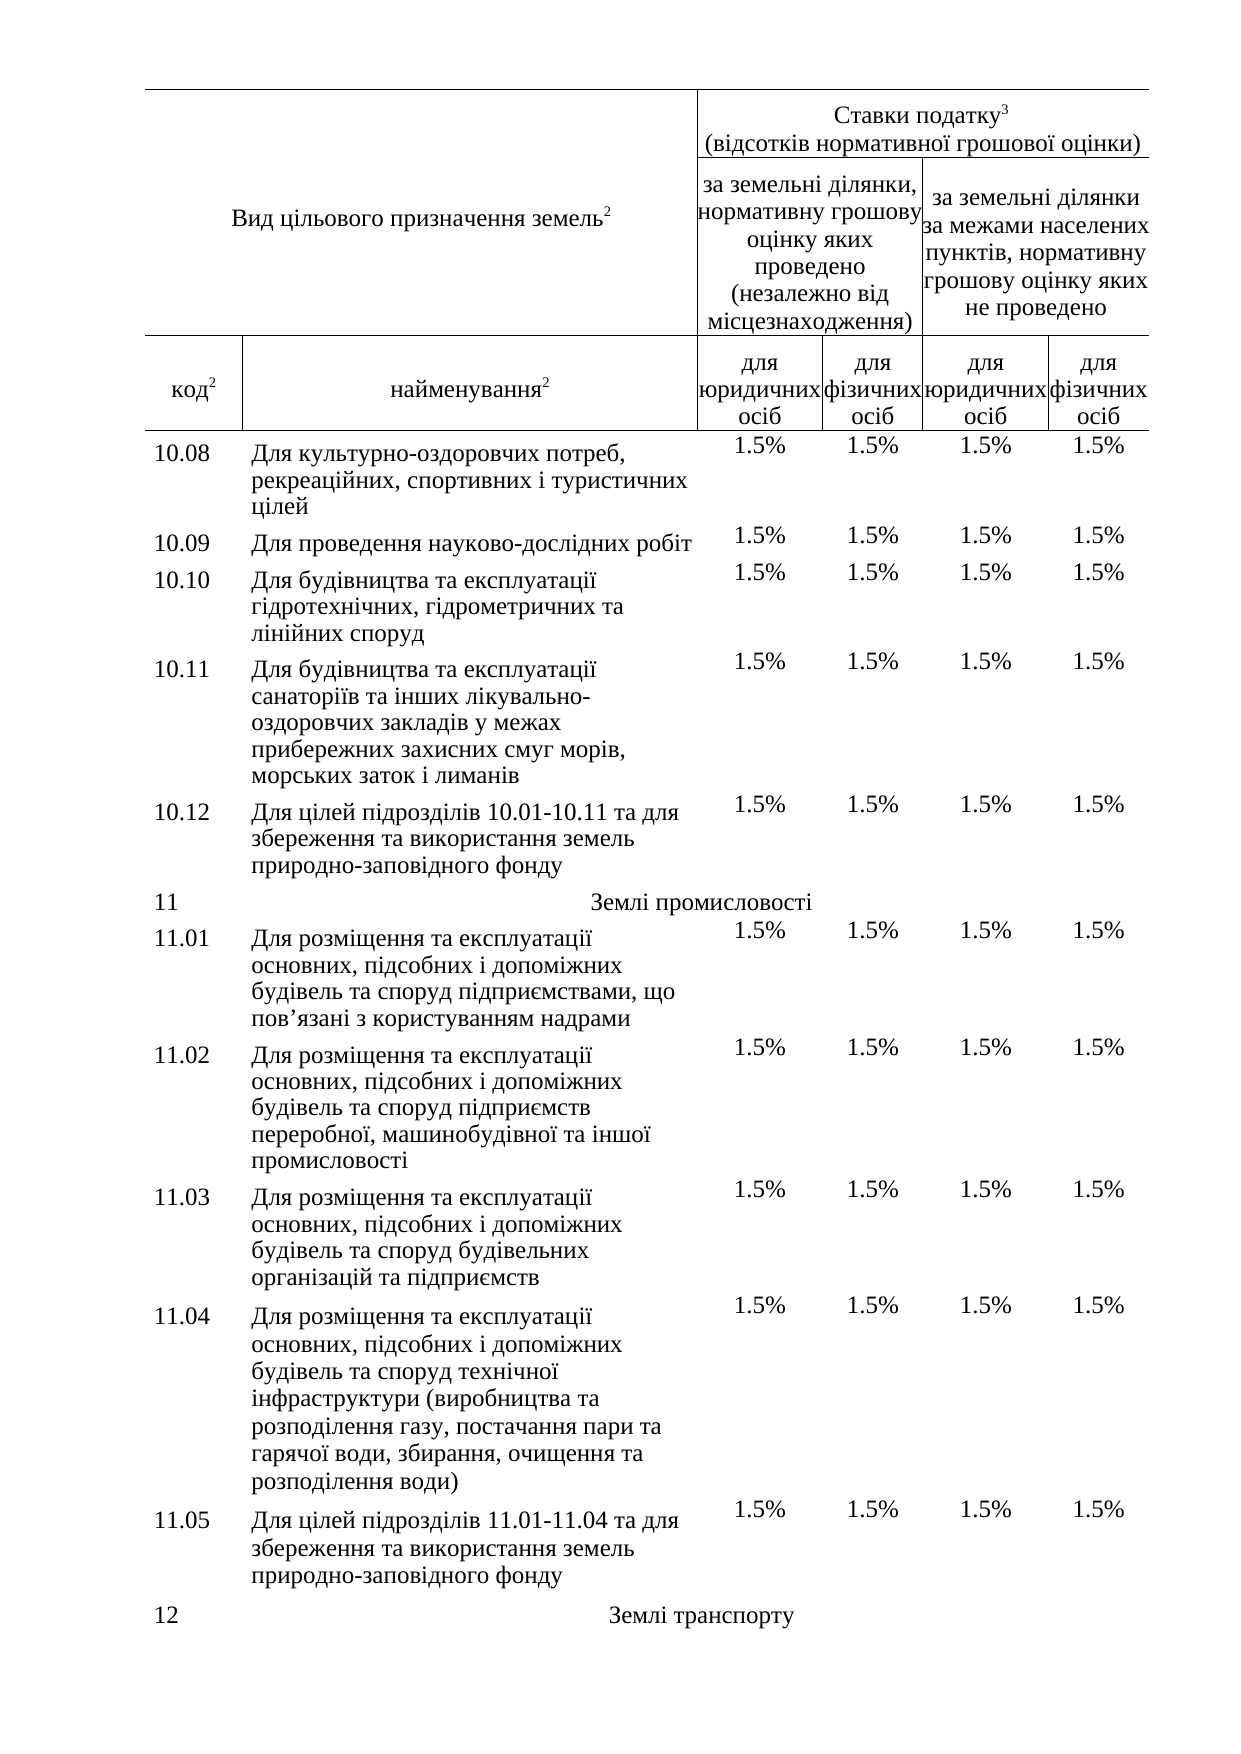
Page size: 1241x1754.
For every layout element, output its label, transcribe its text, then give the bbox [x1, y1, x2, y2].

table_cell 1.5% [923, 520, 1048, 557]
table_cell 10.09 [145, 520, 242, 557]
table_cell 1.5% [923, 646, 1048, 789]
table_cell 1.5% [697, 520, 822, 557]
table_header Ставки податку3 (відсотків нормативної грошової оцінки) [698, 90, 1149, 157]
table_cell 1.5% [1048, 520, 1149, 557]
table_cell 1.5% [1048, 1174, 1149, 1290]
table_cell Для цілей підрозділів 11.01-11.04 та для збереження та використання земель природно-заповідного фонду [242, 1495, 697, 1589]
table_cell Для будівництва та експлуатації санаторіїв та інших лікувально-оздоровчих закладів у межах прибережних захисних смуг морів, морських заток і лиманів [242, 646, 697, 789]
table_cell 1.5% [822, 1174, 923, 1290]
table_cell 1.5% [1048, 431, 1149, 520]
table_cell 11.01 [145, 915, 242, 1032]
table_cell 11 [145, 879, 242, 915]
table_cell 1.5% [1048, 646, 1149, 789]
table_header Вид цільового призначення земель2 [145, 90, 697, 334]
table_cell 11.02 [145, 1032, 242, 1174]
table_cell 1.5% [1048, 789, 1149, 879]
table_cell 10.12 [145, 789, 242, 879]
table_cell 1.5% [822, 1495, 923, 1589]
table_cell 1.5% [923, 431, 1048, 520]
table_cell 12 [145, 1589, 242, 1629]
table_cell Для розміщення та експлуатації основних, підсобних і допоміжних будівель та споруд підприємствами, що пов’язані з користуванням надрами [242, 915, 697, 1032]
table_cell найменування2 [243, 336, 697, 430]
table_cell для юридичних осіб [923, 336, 1048, 430]
table_cell 1.5% [822, 789, 923, 879]
table_cell для фізичних осіб [823, 336, 922, 430]
table_cell 1.5% [697, 1290, 822, 1494]
table_cell 1.5% [697, 557, 822, 646]
table_cell 1.5% [822, 1290, 923, 1494]
table_cell 1.5% [923, 557, 1048, 646]
table_cell Землі транспорту [242, 1589, 1149, 1629]
table_cell 1.5% [822, 915, 923, 1032]
table_cell 1.5% [822, 646, 923, 789]
table_cell 1.5% [923, 1032, 1048, 1174]
table_cell Для розміщення та експлуатації основних, підсобних і допоміжних будівель та споруд будівельних організацій та підприємств [242, 1174, 697, 1290]
table_cell 1.5% [697, 431, 822, 520]
table_cell 1.5% [697, 1032, 822, 1174]
table_cell 1.5% [697, 1495, 822, 1589]
table_cell Для розміщення та експлуатації основних, підсобних і допоміжних будівель та споруд технічної інфраструктури (виробництва та розподілення газу, постачання пари та гарячої води, збирання, очищення та розподілення води) [242, 1290, 697, 1494]
table_cell 1.5% [923, 1495, 1048, 1589]
table_cell 11.05 [145, 1495, 242, 1589]
table_cell Для культурно-оздоровчих потреб, рекреаційних, спортивних і туристичних цілей [242, 431, 697, 520]
table_cell 10.10 [145, 557, 242, 646]
table_cell за земельні ділянки за межами населених пунктів, нормативну грошову оцінку яких не проведено [923, 158, 1149, 334]
table_cell 1.5% [1048, 1495, 1149, 1589]
table_cell 1.5% [697, 646, 822, 789]
table_cell 1.5% [822, 520, 923, 557]
table_cell 1.5% [822, 557, 923, 646]
table_cell 1.5% [1048, 1032, 1149, 1174]
table_cell за земельні ділянки, нормативну грошову оцінку яких проведено (незалежно від місцезнаходження) [698, 158, 922, 334]
table_cell 1.5% [1048, 557, 1149, 646]
table_cell 1.5% [1048, 915, 1149, 1032]
table_cell 1.5% [923, 915, 1048, 1032]
table_cell 11.03 [145, 1174, 242, 1290]
table_cell для фізичних осіб [1049, 336, 1149, 430]
table_cell Для проведення науково-дослідних робіт [242, 520, 697, 557]
table_cell Для цілей підрозділів 10.01-10.11 та для збереження та використання земель природно-заповідного фонду [242, 789, 697, 879]
table_cell 1.5% [1048, 1290, 1149, 1494]
table_cell Землі промисловості [242, 879, 1149, 915]
table_cell Для будівництва та експлуатації гідротехнічних, гідрометричних та лінійних споруд [242, 557, 697, 646]
table_cell 1.5% [697, 1174, 822, 1290]
table_cell Для розміщення та експлуатації основних, підсобних і допоміжних будівель та споруд підприємств переробної, машинобудівної та іншої промисловості [242, 1032, 697, 1174]
table_cell 11.04 [145, 1290, 242, 1494]
table_cell 1.5% [822, 1032, 923, 1174]
table_cell 1.5% [697, 915, 822, 1032]
table_cell 10.11 [145, 646, 242, 789]
table_cell 1.5% [923, 1174, 1048, 1290]
table_cell 10.08 [145, 431, 242, 520]
table_cell 1.5% [923, 1290, 1048, 1494]
table_cell для юридичних осіб [698, 336, 822, 430]
table_cell 1.5% [697, 789, 822, 879]
table_cell код2 [145, 336, 242, 430]
table_cell 1.5% [822, 431, 923, 520]
table_cell 1.5% [923, 789, 1048, 879]
